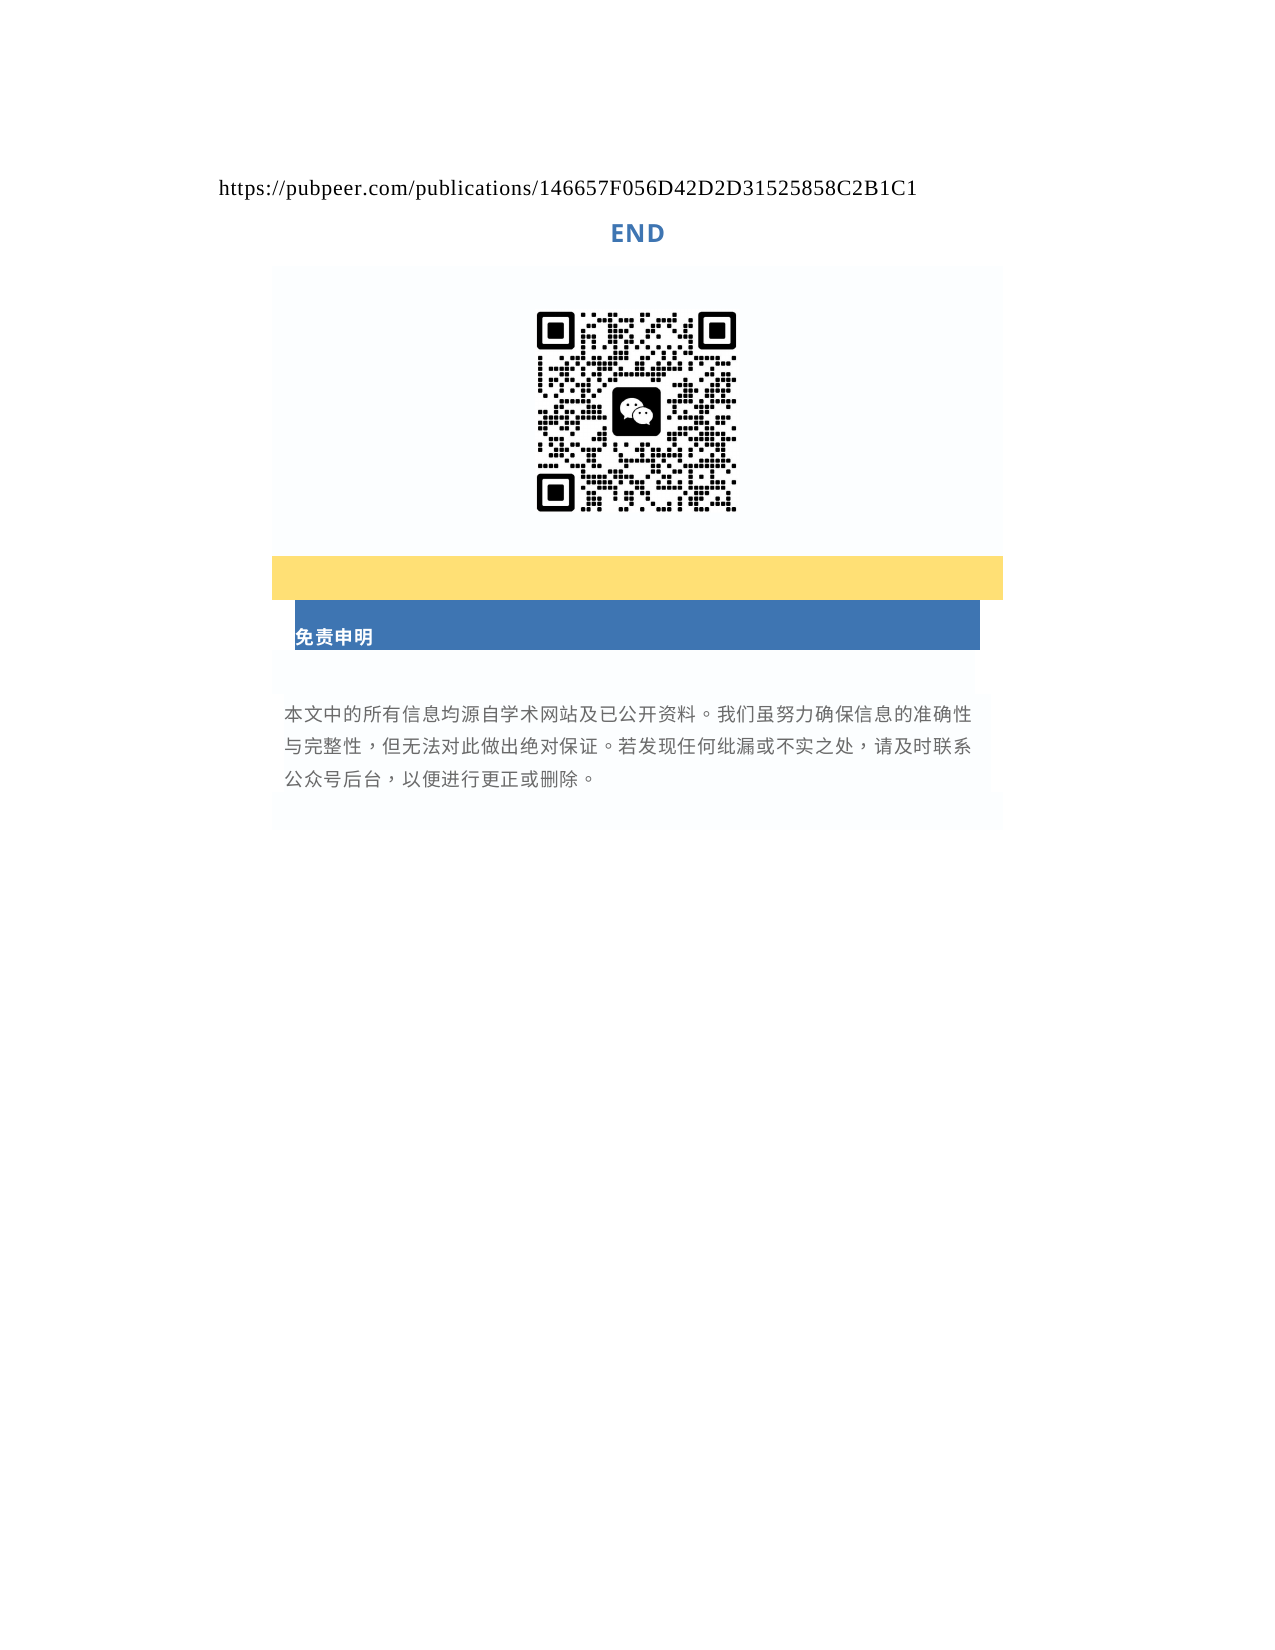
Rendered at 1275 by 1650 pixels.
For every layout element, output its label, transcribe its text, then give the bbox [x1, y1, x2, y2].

text 本文中的所有信息均源自学术网站及已公开资料。我们虽努力确保信息的准确性与完整性，但无法对此做出绝对保证。若发现任何纰漏或不实之处，请及时联系公众号后台，以便进行更正或删除。 [284, 694, 991, 792]
text 免责申明 [295, 600, 980, 650]
text https://pubpeer.com/publications/146657F056D42D2D31525858C2B1C1 [219, 150, 1056, 200]
text END [247, 200, 1028, 250]
picture [535, 309, 740, 513]
